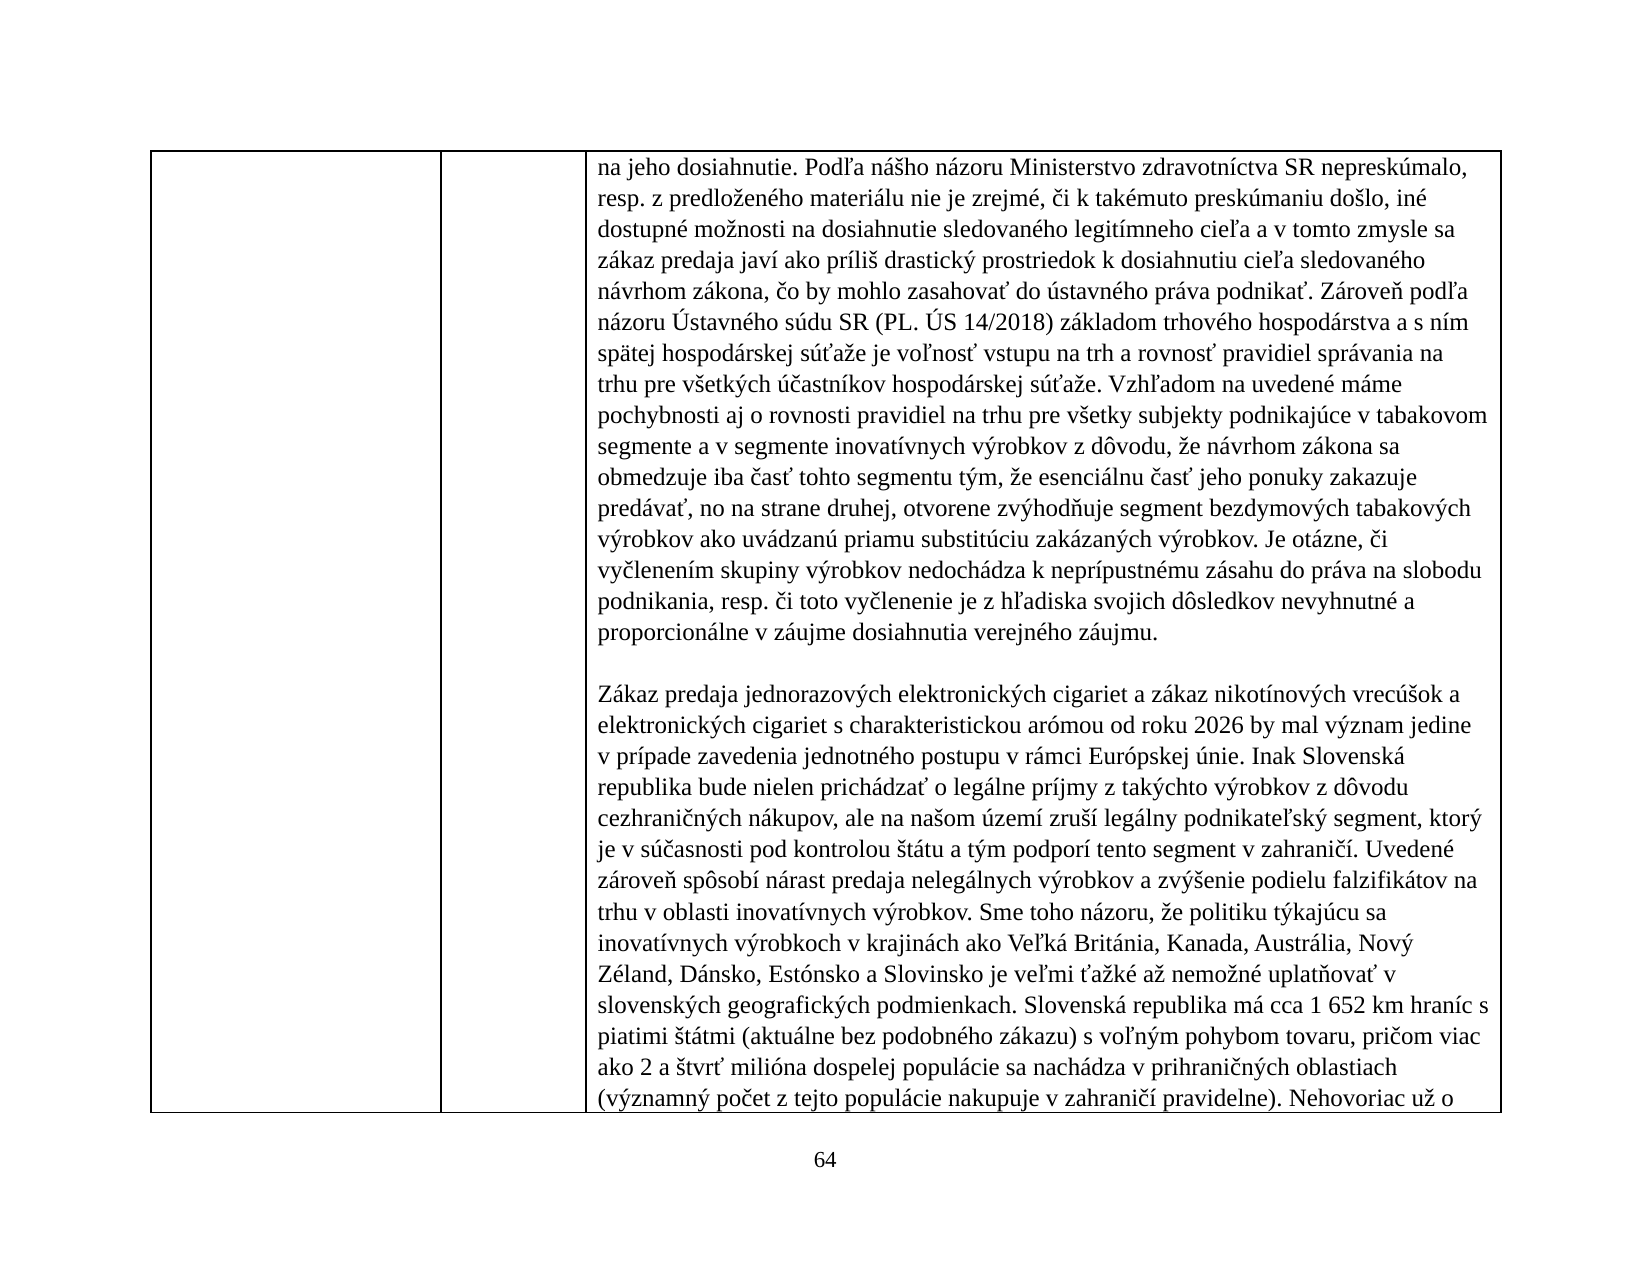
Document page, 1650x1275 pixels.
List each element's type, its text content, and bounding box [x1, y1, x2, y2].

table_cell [152, 152, 440, 1112]
table_cell Z [442, 152, 585, 1112]
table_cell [587, 152, 1500, 1112]
